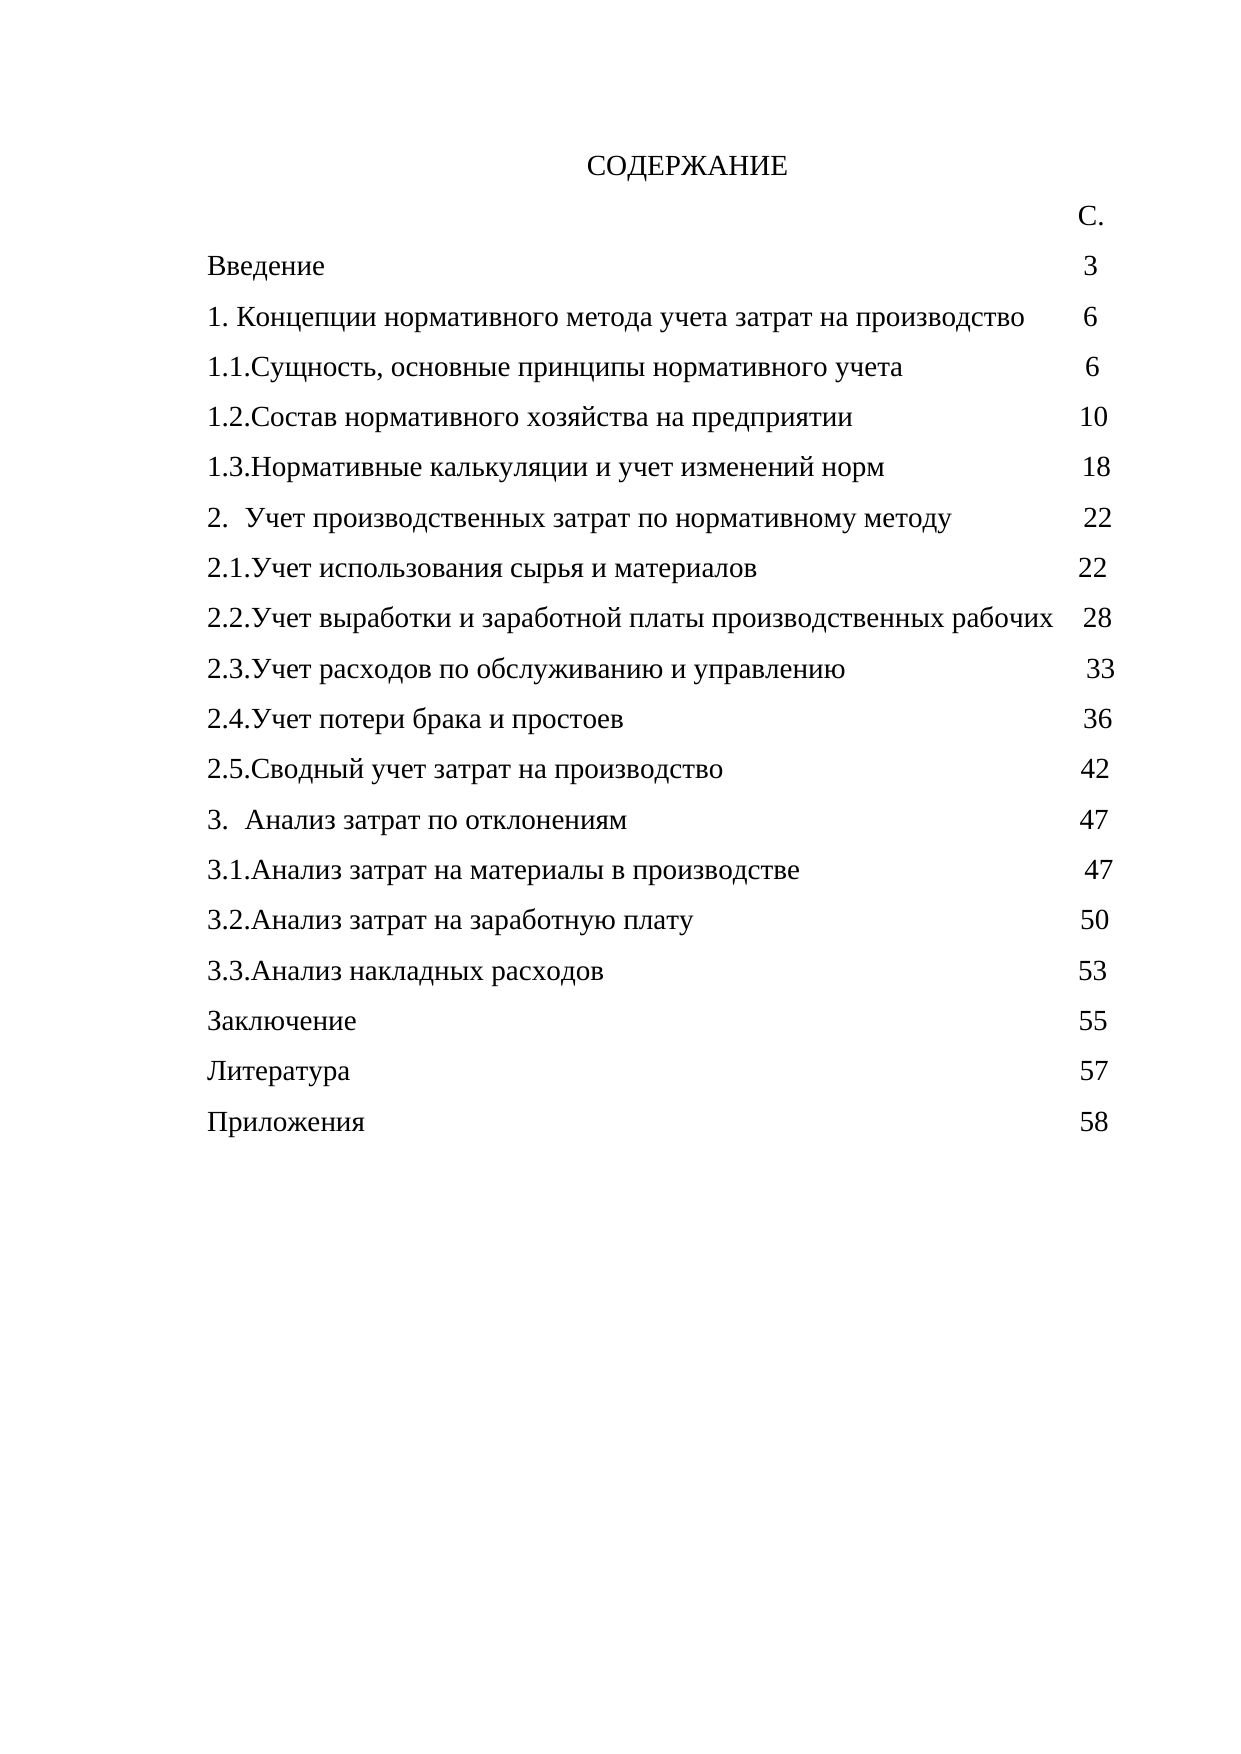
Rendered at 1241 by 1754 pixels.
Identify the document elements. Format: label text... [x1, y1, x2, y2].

list Учет производственных затрат по нормативному методу 22 [207, 500, 1131, 533]
text 3.3.Анализ накладных расходов 53 [207, 953, 1131, 986]
text 1.1.Сущность, основные принципы нормативного учета 6 [207, 349, 1131, 382]
text 2.5.Сводный учет затрат на производство 42 [207, 751, 1131, 785]
text Литература 57 [207, 1053, 1131, 1087]
text Введение 3 [207, 248, 1131, 282]
text 2.3.Учет расходов по обслуживанию и управлению 33 [207, 651, 1131, 684]
text Заключение 55 [207, 1003, 1131, 1037]
list Анализ затрат по отклонениям 47 [207, 802, 1131, 835]
text 2.1.Учет использования сырья и материалов 22 [207, 550, 1131, 584]
text Приложения 58 [207, 1104, 1131, 1137]
text 2.4.Учет потери брака и простоев 36 [207, 701, 1131, 735]
text 1.2.Состав нормативного хозяйства на предприятии 10 [207, 399, 1131, 433]
subtitle СОДЕРЖАНИЕ [244, 148, 1131, 181]
text 2.2.Учет выработки и заработной платы производственных рабочих 28 [207, 601, 1131, 634]
text 3.2.Анализ затрат на заработную плату 50 [207, 902, 1131, 936]
text 1. Концепции нормативного метода учета затрат на производство 6 [207, 299, 1131, 332]
text С. [244, 198, 1131, 232]
text 3.1.Анализ затрат на материалы в производстве 47 [207, 852, 1131, 886]
text 1.3.Нормативные калькуляции и учет изменений норм 18 [207, 449, 1131, 483]
